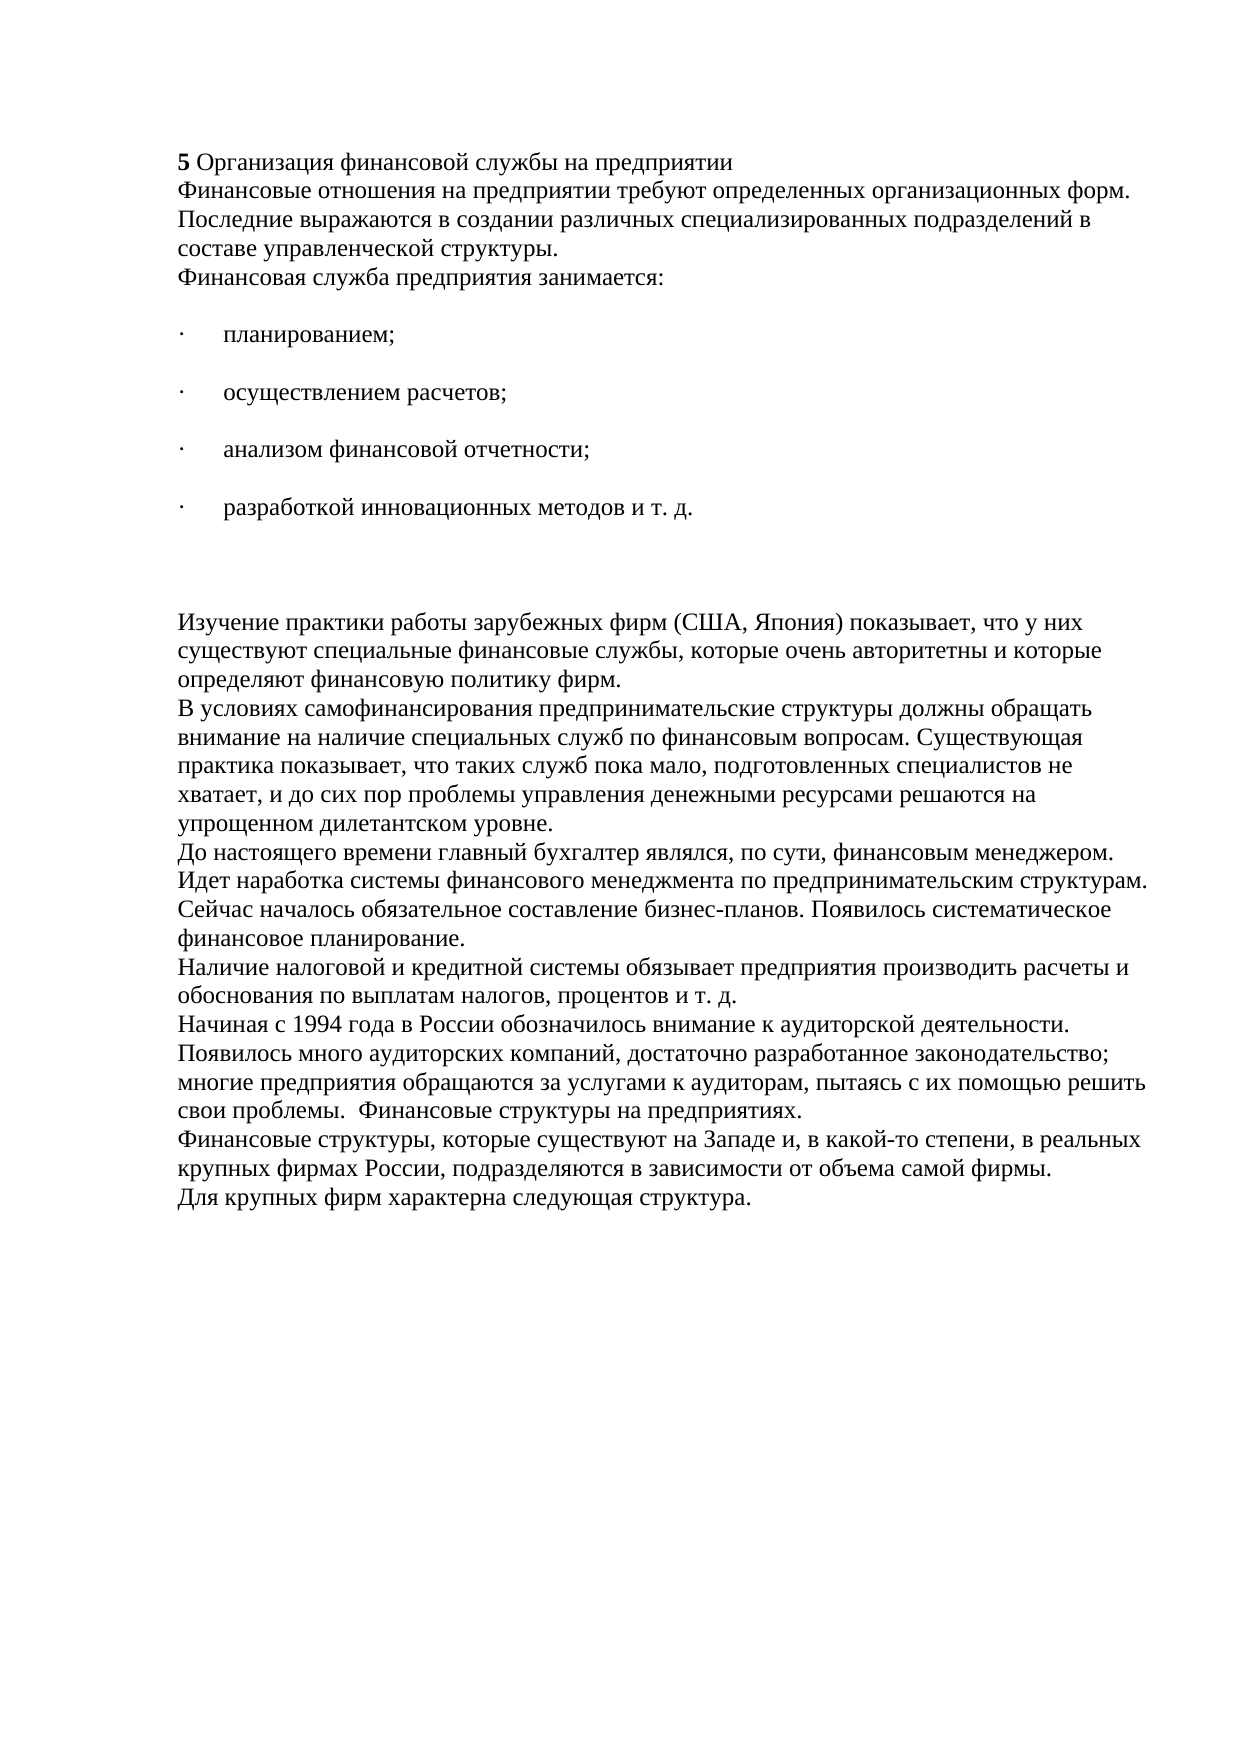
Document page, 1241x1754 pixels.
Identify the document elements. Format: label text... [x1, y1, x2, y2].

text · разработкой инновационных методов и т. д. [177, 492, 1152, 521]
text Финансовые отношения на предприятии требуют определенных организационных форм. Последние выражаются в создании различных специализированных подразделений в составе управленческой структуры. [177, 176, 1152, 262]
text · планированием; [177, 319, 1152, 348]
text Изучение практики работы зарубежных фирм (США, Япония) показывает, что у них существуют специальные финансовые службы, которые очень авторитетны и которые определяют финансовую политику фирм. [177, 607, 1152, 693]
text В условиях самофинансирования предпринимательские структуры должны обращать внимание на наличие специальных служб по финансовым вопросам. Существующая практика показывает, что таких служб пока мало, подготовленных специалистов не хватает, и до сих пор проблемы управления денежными ресурсами решаются на упрощенном дилетантском уровне. [177, 693, 1152, 837]
text Финансовая служба предприятия занимается: [177, 262, 1152, 291]
text Начиная с 1994 года в России обозначилось внимание к аудиторской деятельности. Появилось много аудиторских компаний, достаточно разработанное законодательство; многие предприятия обращаются за услугами к аудиторам, пытаясь с их помощью решить свои проблемы. Финансовые структуры на предприятиях. [177, 1009, 1152, 1124]
text · осуществлением расчетов; [177, 377, 1152, 406]
text Для крупных фирм характерна следующая структура. [177, 1182, 1152, 1211]
text Финансовые структуры, которые существуют на Западе и, в какой-то степени, в реальных крупных фирмах России, подразделяются в зависимости от объема самой фирмы. [177, 1124, 1152, 1182]
text · анализом финансовой отчетности; [177, 434, 1152, 463]
text Наличие налоговой и кредитной системы обязывает предприятия производить расчеты и обоснования по выплатам налогов, процентов и т. д. [177, 952, 1152, 1009]
text До настоящего времени главный бухгалтер являлся, по сути, финансовым менеджером. Идет наработка системы финансового менеджмента по предпринимательским структурам. Сейчас началось обязательное составление бизнес-планов. Появилось систематическое финансовое планирование. [177, 837, 1152, 952]
text 5 Организация финансовой службы на предприятии [177, 147, 1152, 176]
